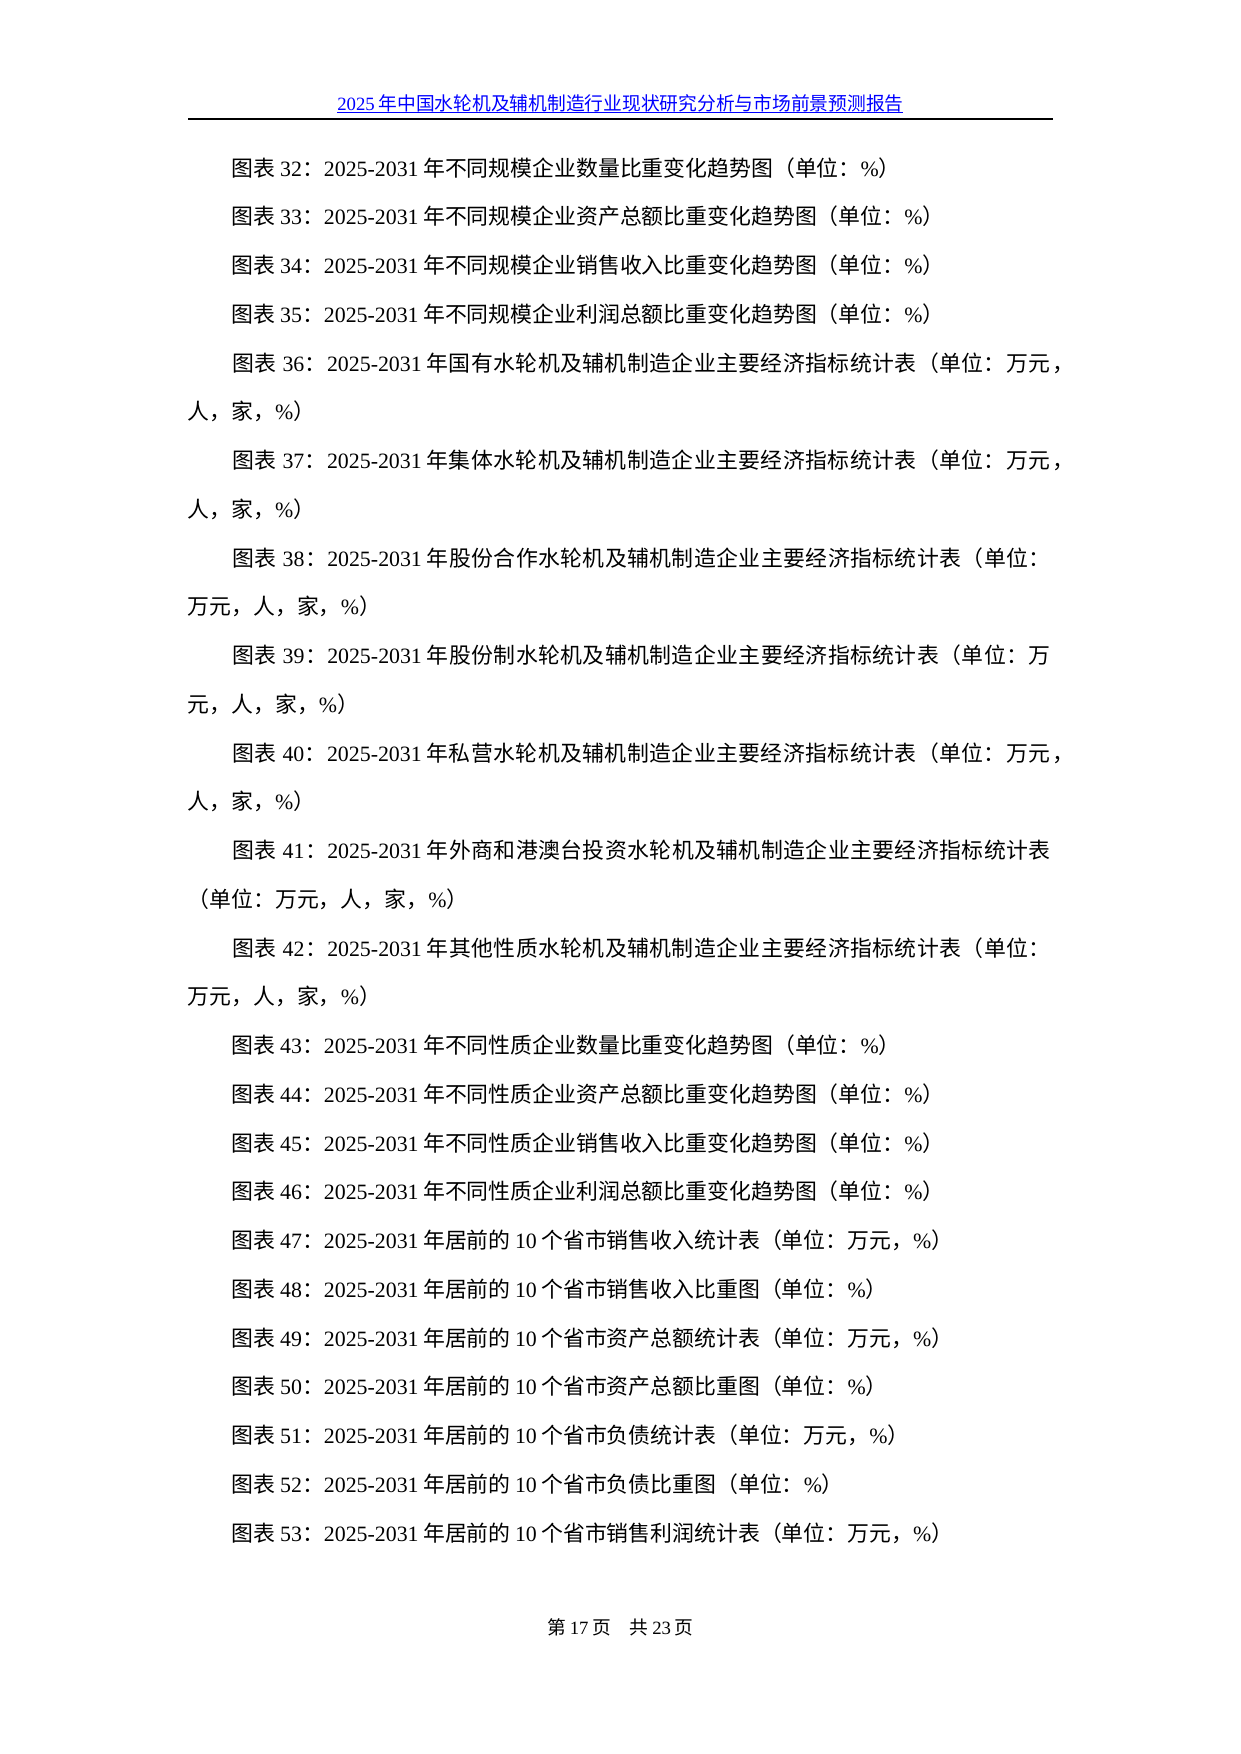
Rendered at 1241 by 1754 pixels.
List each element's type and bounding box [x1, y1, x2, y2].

text [187, 150, 1053, 1548]
